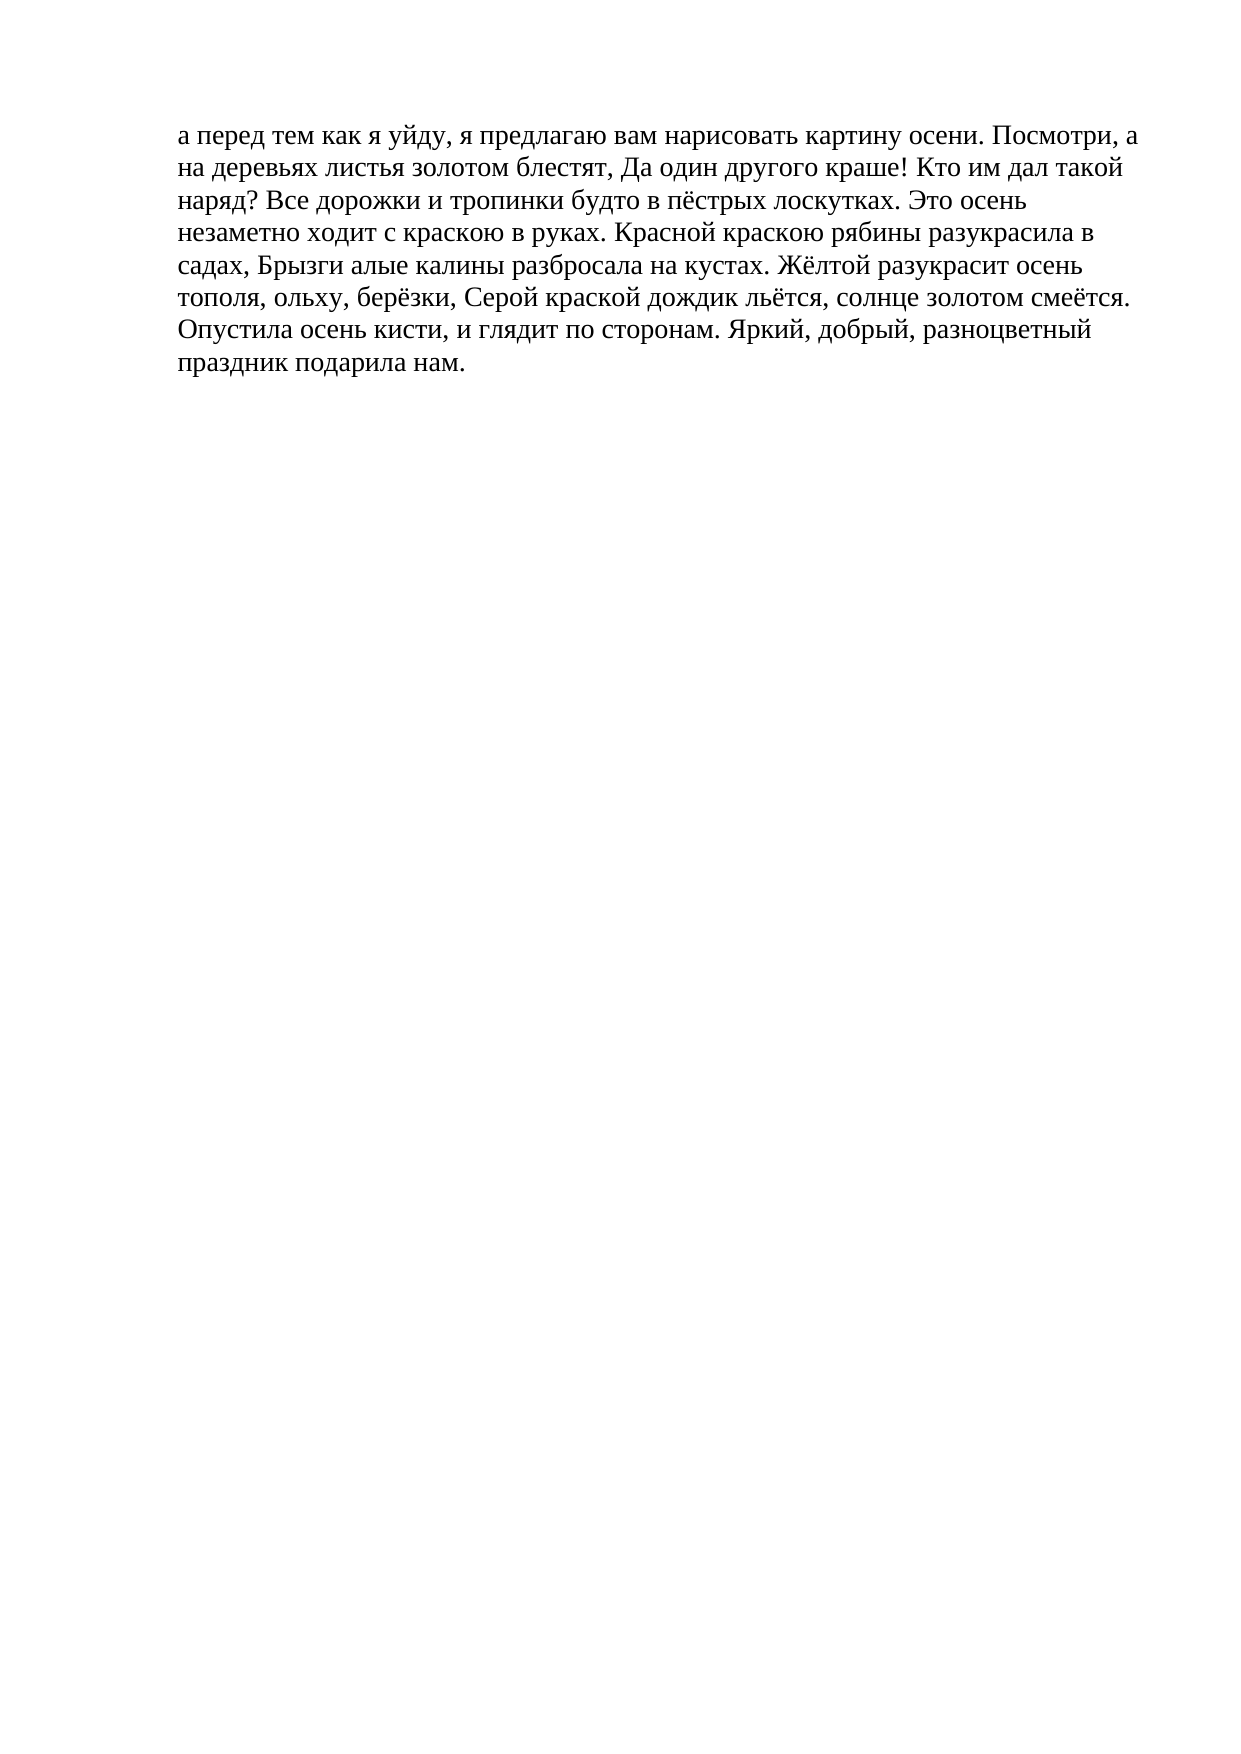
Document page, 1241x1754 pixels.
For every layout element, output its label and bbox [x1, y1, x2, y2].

text [177, 118, 1152, 377]
